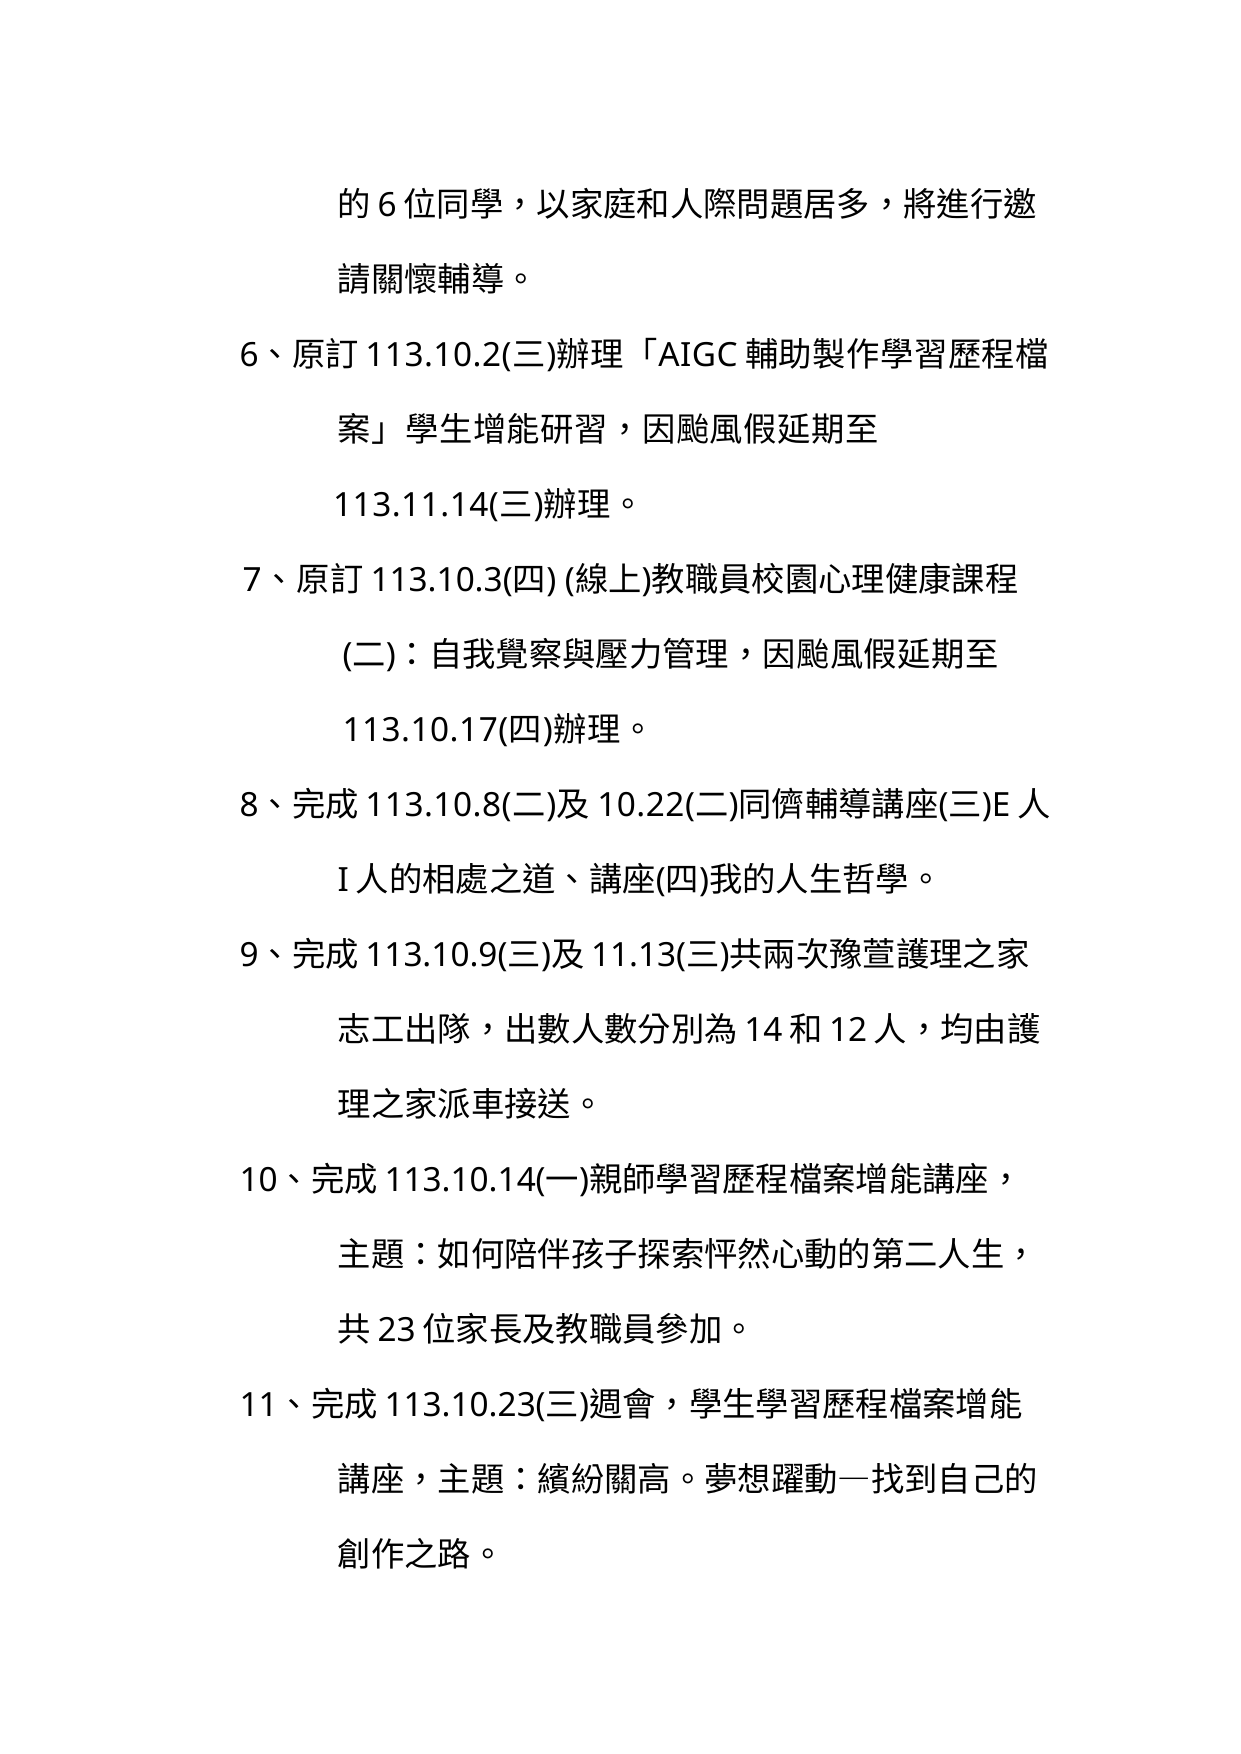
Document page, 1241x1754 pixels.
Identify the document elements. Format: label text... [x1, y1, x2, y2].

text 7、原訂113.10.3(四) (線上)教職員校園心理健康課程(二)：自我覺察與壓力管理，因颱風假延期至113.10.17(四)辦理。 [187, 539, 1053, 764]
text 10、完成113.10.14(一)親師學習歷程檔案增能講座，主題：如何陪伴孩子探索怦然心動的第二人生，共23位家長及教職員參加。 [187, 1139, 1053, 1364]
text 11、完成113.10.23(三)週會，學生學習歷程檔案增能講座，主題：繽紛關高。夢想躍動―找到自己的創作之路。 [187, 1364, 1053, 1589]
text 8、完成113.10.8(二)及10.22(二)同儕輔導講座(三)E人I人的相處之道、講座(四)我的人生哲學。 [187, 764, 1053, 914]
text 6、原訂113.10.2(三)辦理「AIGC輔助製作學習歷程檔案」學生增能研習，因颱風假延期至 [187, 314, 1053, 464]
text 113.11.14(三)辦理。 [212, 464, 1053, 539]
text 9、完成113.10.9(三)及11.13(三)共兩次豫萱護理之家志工出隊，出數人數分別為14和12人，均由護理之家派車接送。 [187, 914, 1053, 1139]
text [187, 164, 1053, 314]
